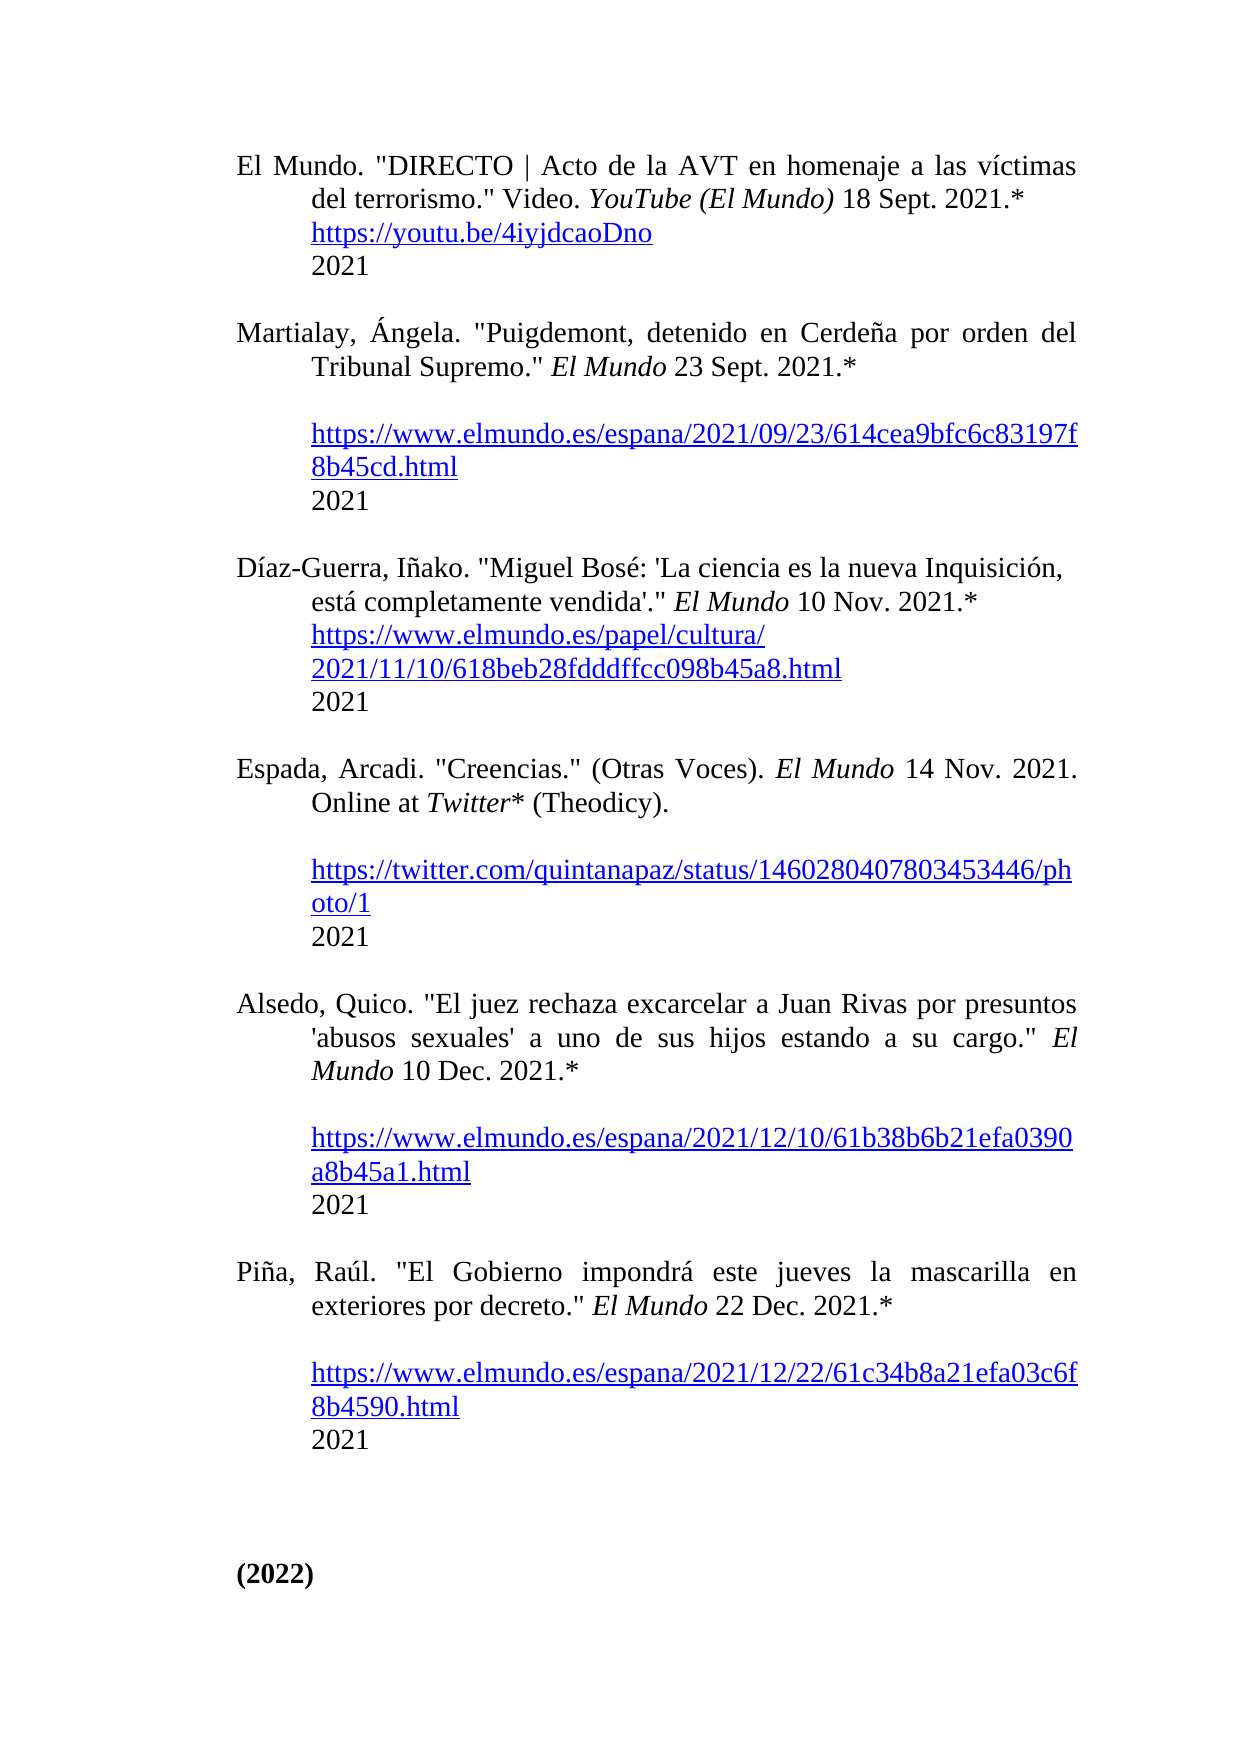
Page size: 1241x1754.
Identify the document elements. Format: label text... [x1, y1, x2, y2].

text 2021 [236, 684, 1078, 718]
text Alsedo, Quico. "El juez rechaza excarcelar a Juan Rivas por presuntos 'abusos sexuales' a uno de sus hijos estando a su cargo." El Mundo 10 Dec. 2021.* [236, 986, 1078, 1087]
text Espada, Arcadi. "Creencias." (Otras Voces). El Mundo 14 Nov. 2021. Online at Twitter* (Theodicy). [236, 751, 1078, 818]
text 2021 [236, 248, 1078, 282]
text https://www.elmundo.es/espana/2021/12/22/61c34b8a21efa03c6f8b4590.html [236, 1322, 1078, 1422]
text El Mundo. "DIRECTO | Acto de la AVT en homenaje a las víctimas del terrorismo." Video. YouTube (El Mundo) 18 Sept. 2021.* [236, 148, 1078, 215]
text https://www.elmundo.es/papel/cultura/2021/11/10/618beb28fdddffcc098b45a8.html [311, 617, 1078, 684]
text 2021 [236, 1422, 1078, 1456]
text 2021 [236, 919, 1078, 953]
text https://www.elmundo.es/espana/2021/09/23/614cea9bfc6c83197f8b45cd.html [236, 382, 1078, 483]
text 2021 [236, 483, 1078, 517]
text https://www.elmundo.es/espana/2021/12/10/61b38b6b21efa0390a8b45a1.html [236, 1087, 1078, 1187]
text https://youtu.be/4iyjdcaoDno [311, 215, 1078, 248]
text Martialay, Ángela. "Puigdemont, detenido en Cerdeña por orden del Tribunal Supremo." El Mundo 23 Sept. 2021.* [236, 315, 1078, 382]
text (2022) [236, 1556, 1078, 1590]
text Díaz-Guerra, Iñako. "Miguel Bosé: 'La ciencia es la nueva Inquisición, está completamente vendida'." El Mundo 10 Nov. 2021.* [236, 550, 1078, 617]
text 2021 [236, 1187, 1078, 1221]
text https://twitter.com/quintanapaz/status/1460280407803453446/photo/1 [236, 818, 1078, 919]
text Piña, Raúl. "El Gobierno impondrá este jueves la mascarilla en exteriores por decreto." El Mundo 22 Dec. 2021.* [236, 1254, 1078, 1322]
